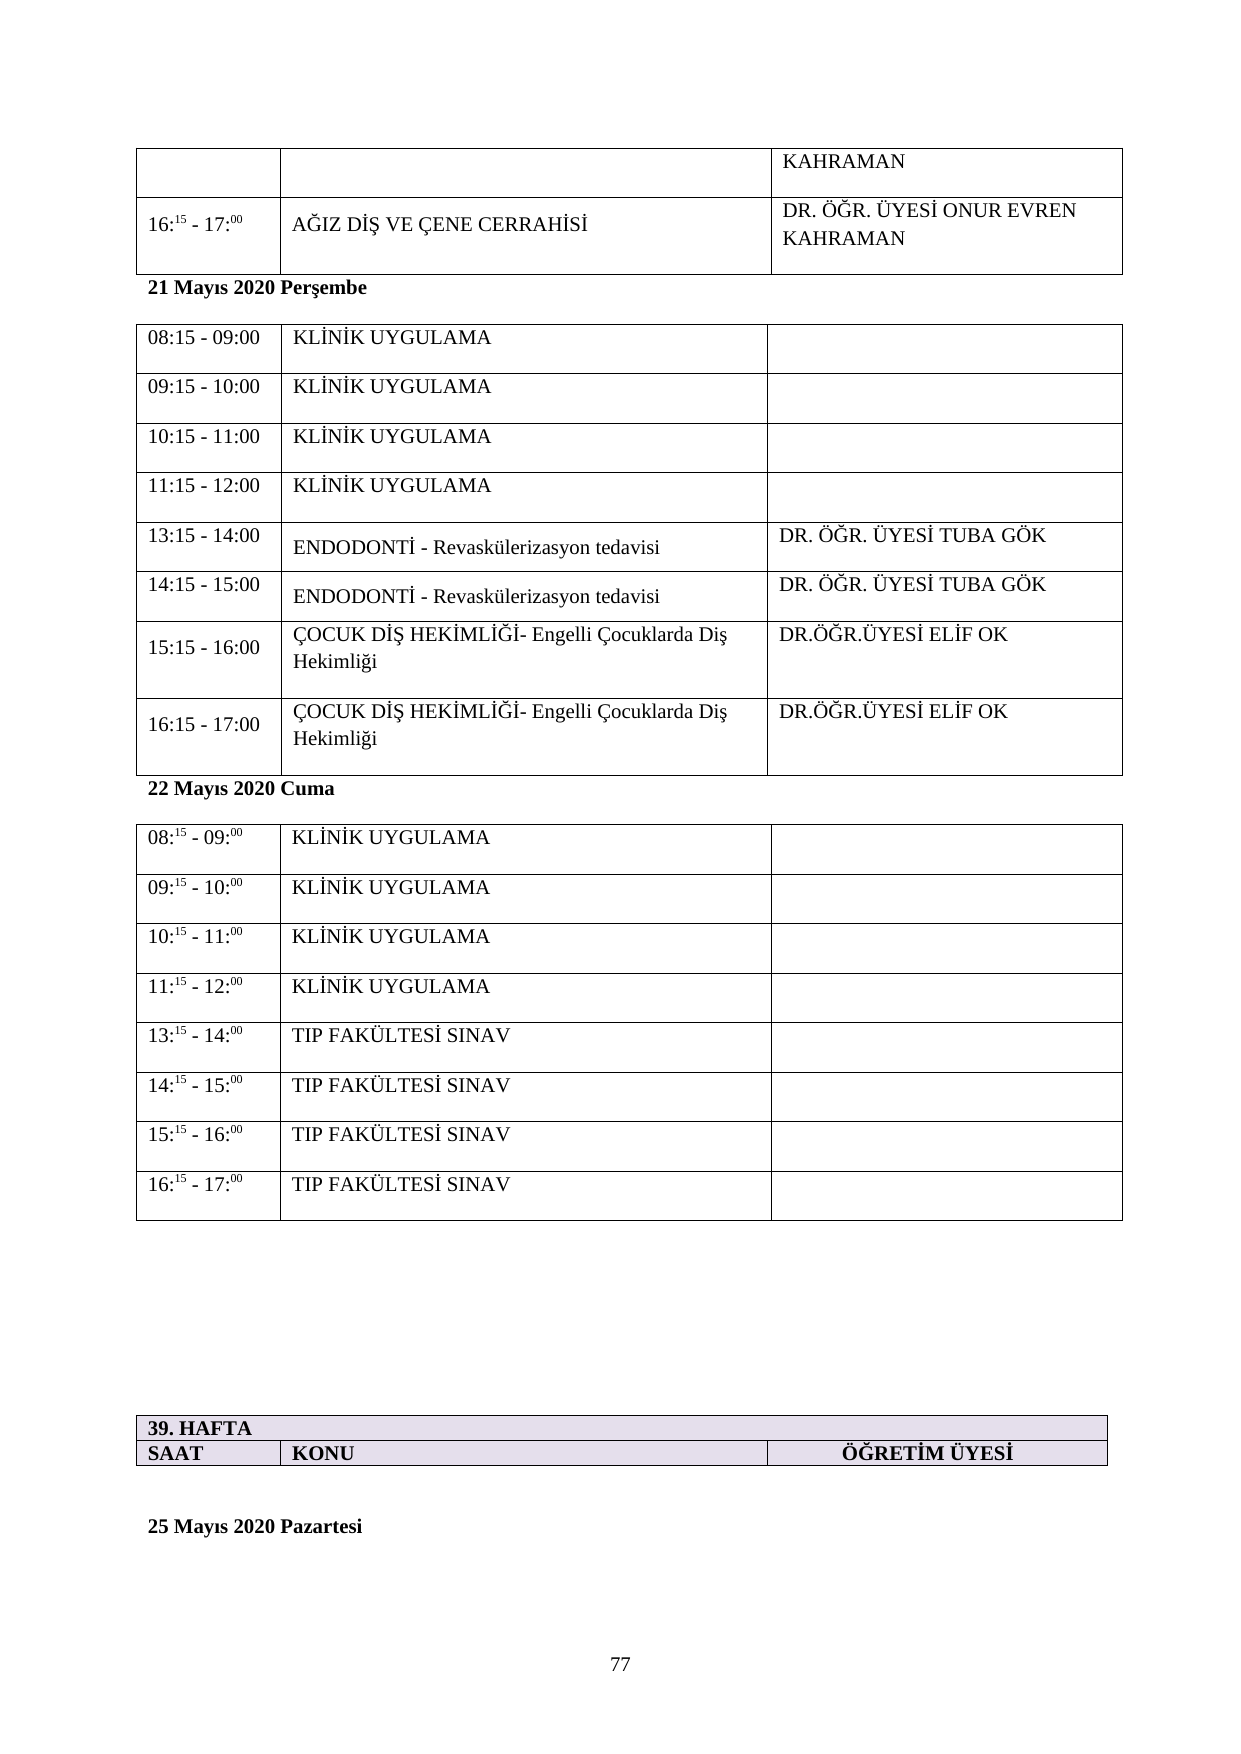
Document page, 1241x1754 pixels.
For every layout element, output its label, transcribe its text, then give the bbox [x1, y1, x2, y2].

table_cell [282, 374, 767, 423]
text 22 Mayıs 2020 Cuma [148, 776, 1093, 800]
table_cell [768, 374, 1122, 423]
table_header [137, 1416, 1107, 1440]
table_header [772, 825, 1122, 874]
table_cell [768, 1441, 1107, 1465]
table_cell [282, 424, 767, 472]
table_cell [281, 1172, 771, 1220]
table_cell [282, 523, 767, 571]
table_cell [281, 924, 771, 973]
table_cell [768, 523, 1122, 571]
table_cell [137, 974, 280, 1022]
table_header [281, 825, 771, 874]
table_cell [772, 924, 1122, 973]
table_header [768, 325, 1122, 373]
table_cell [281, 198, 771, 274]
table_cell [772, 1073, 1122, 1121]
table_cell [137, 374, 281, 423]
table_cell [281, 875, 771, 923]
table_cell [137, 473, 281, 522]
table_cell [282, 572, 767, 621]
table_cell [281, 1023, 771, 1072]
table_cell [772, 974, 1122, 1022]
text 21 Mayıs 2020 Perşembe [148, 275, 1093, 299]
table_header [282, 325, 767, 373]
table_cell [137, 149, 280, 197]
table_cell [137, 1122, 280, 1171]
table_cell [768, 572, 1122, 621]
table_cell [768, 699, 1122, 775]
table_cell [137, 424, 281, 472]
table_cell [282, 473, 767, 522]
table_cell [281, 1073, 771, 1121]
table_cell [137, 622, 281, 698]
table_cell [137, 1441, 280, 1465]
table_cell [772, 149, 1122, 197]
text 25 Mayıs 2020 Pazartesi [148, 1514, 1093, 1538]
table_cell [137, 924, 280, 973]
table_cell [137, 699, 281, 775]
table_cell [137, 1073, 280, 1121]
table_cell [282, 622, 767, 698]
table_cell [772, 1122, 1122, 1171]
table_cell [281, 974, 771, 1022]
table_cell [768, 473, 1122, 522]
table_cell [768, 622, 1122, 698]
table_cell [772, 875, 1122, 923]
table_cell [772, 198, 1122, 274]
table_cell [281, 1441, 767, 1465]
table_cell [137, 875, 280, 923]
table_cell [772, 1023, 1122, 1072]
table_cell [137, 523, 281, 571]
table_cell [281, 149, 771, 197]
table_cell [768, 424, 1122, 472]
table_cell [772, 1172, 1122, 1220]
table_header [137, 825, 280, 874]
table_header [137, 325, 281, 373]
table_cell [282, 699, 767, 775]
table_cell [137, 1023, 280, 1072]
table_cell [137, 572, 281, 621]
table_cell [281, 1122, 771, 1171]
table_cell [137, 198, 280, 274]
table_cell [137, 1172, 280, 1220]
